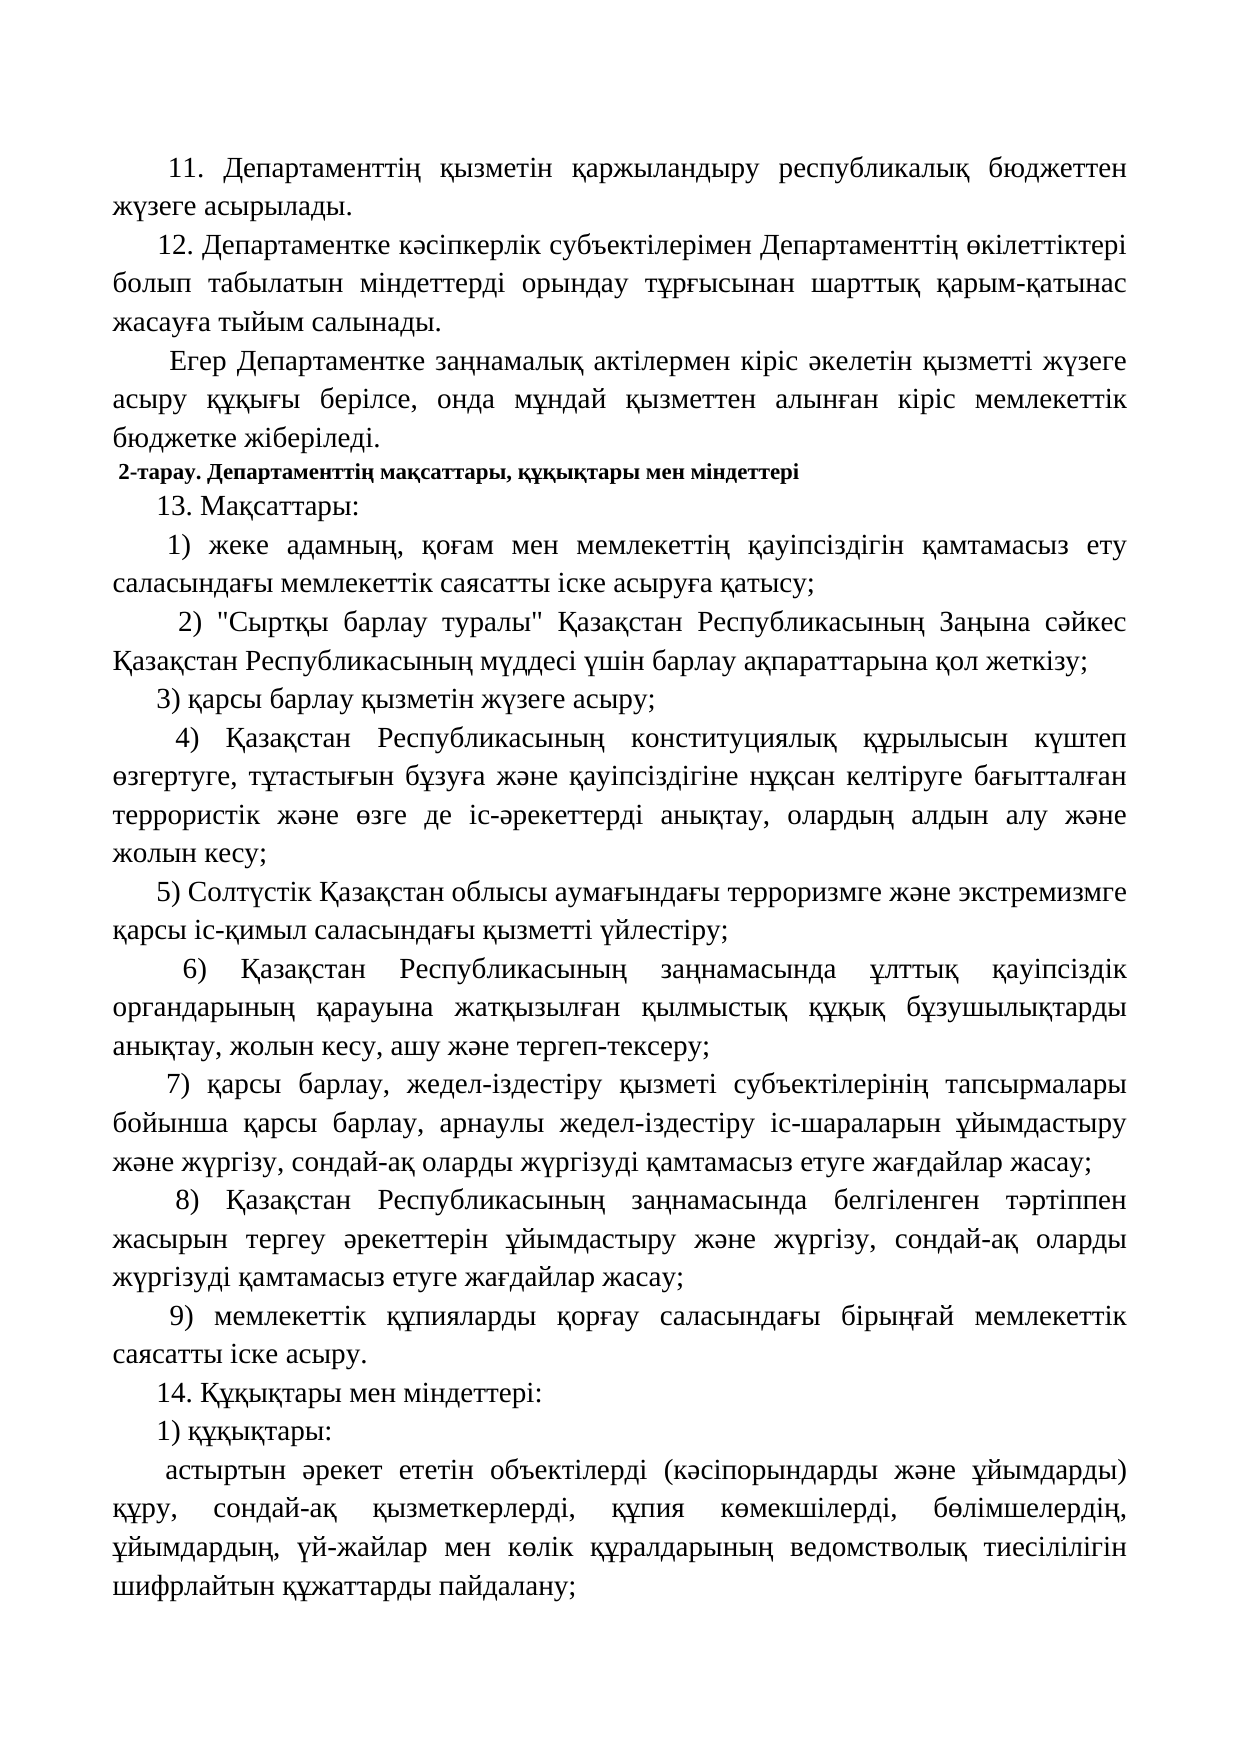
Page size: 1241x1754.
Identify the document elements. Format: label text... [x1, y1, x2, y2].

text 1) жеке адамның, қоғам мен мемлекеттің қауіпсіздігін қамтамасыз ету саласындағы мемлекеттік саясатты іске асыруға қатысу; [112, 527, 1128, 599]
text 2-тарау. Департаменттің мақсаттары, құқықтары мен міндеттері [112, 458, 1128, 485]
text 11. Департаменттің қызметін қаржыландыру республикалық бюджеттен жүзеге асырылады. [112, 150, 1128, 222]
text Егер Департаментке заңнамалық актілермен кіріс әкелетін қызметті жүзеге асыру құқығы берілсе, онда мұндай қызметтен алынған кіріс мемлекеттік бюджетке жіберіледі. [112, 343, 1128, 453]
text 6) Қазақстан Республикасының заңнамасында ұлттық қауіпсіздік органдарының қарауына жатқызылған қылмыстық құқық бұзушылықтарды анықтау, жолын кесу, ашу және тергеп-тексеру; [112, 951, 1128, 1062]
text 9) мемлекеттік құпияларды қорғау саласындағы бірыңғай мемлекеттік саясатты іске асыру. [112, 1298, 1128, 1370]
text астыртын әрекет ететін объектілерді (кәсіпорындарды және ұйымдарды) құру, сондай-ақ қызметкерлерді, құпия көмекшілерді, бөлімшелердің, ұйымдардың, үй-жайлар мен көлік құралдарының ведомстволық тиесілілігін шифрлайтын құжаттарды пайдалану; [112, 1452, 1128, 1601]
text 12. Департаментке кәсіпкерлік субъектілерімен Департаменттің өкілеттіктері болып табылатын міндеттерді орындау тұрғысынан шарттық қарым-қатынас жасауға тыйым салынады. [112, 227, 1128, 338]
text 7) қарсы барлау, жедел-іздестіру қызметі субъектілерінің тапсырмалары бойынша қарсы барлау, арнаулы жедел-іздестіру іс-шараларын ұйымдастыру және жүргізу, сондай-ақ оларды жүргізуді қамтамасыз етуге жағдайлар жасау; [112, 1067, 1128, 1177]
text 2) "Сыртқы барлау туралы" Қазақстан Республикасының Заңына сәйкес Қазақстан Республикасының мүддесі үшін барлау ақпараттарына қол жеткізу; [112, 604, 1128, 676]
text 14. Құқықтары мен міндеттері: [112, 1375, 1128, 1408]
text 1) құқықтары: [112, 1413, 1128, 1447]
text 8) Қазақстан Республикасының заңнамасында белгіленген тәртіппен жасырын тергеу әрекеттерін ұйымдастыру және жүргізу, сондай-ақ оларды жүргізуді қамтамасыз етуге жағдайлар жасау; [112, 1182, 1128, 1293]
text 3) қарсы барлау қызметін жүзеге асыру; [112, 681, 1128, 715]
text 5) Солтүстік Қазақстан облысы аумағындағы терроризмге және экстремизмге қарсы іс-қимыл саласындағы қызметті үйлестіру; [112, 874, 1128, 946]
text 4) Қазақстан Республикасының конституциялық құрылысын күштеп өзгертуге, тұтастығын бұзуға және қауіпсіздігіне нұқсан келтіруге бағытталған террористік және өзге де іс-әрекеттерді анықтау, олардың алдын алу және жолын кесу; [112, 720, 1128, 869]
text 13. Мақсаттары: [112, 488, 1128, 522]
